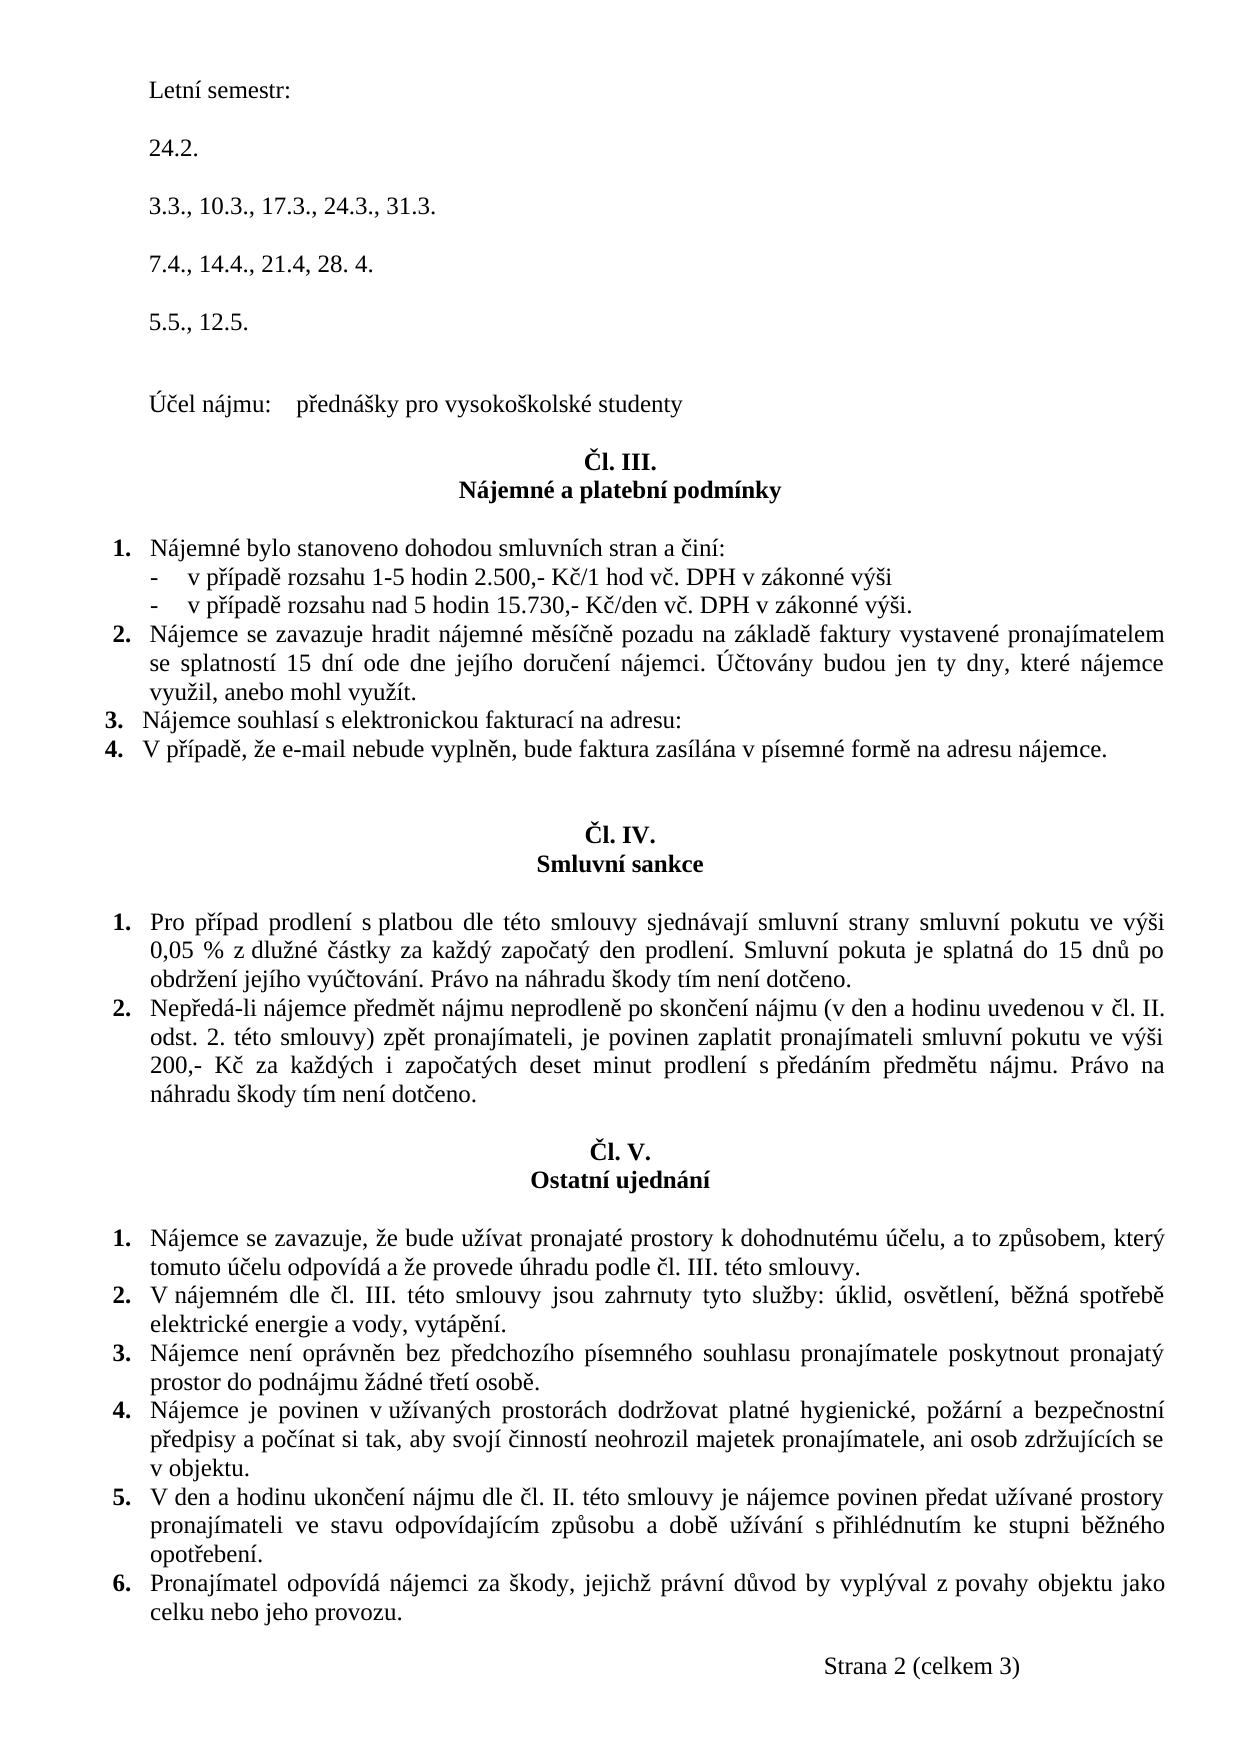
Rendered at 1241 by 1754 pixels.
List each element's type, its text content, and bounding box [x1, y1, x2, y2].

text 5.5., 12.5. [75, 307, 1165, 335]
list Nájemce se zavazuje hradit nájemné měsíčně pozadu na základě faktury vystavené pronajímatelem se splatností 15 dní ode dne jejího doručení nájemci. Účtovány budou jen ty dny, které nájemce využil, anebo mohl využít. [112, 619, 1165, 705]
list Pronajímatel odpovídá nájemci za škody, jejichž právní důvod by vyplýval z povahy objektu jako celku nebo jeho provozu. [112, 1568, 1165, 1625]
list V den a hodinu ukončení nájmu dle čl. II. této smlouvy je nájemce povinen předat užívané prostory pronajímateli ve stavu odpovídajícím způsobu a době užívání s přihlédnutím ke stupni běžného opotřebení. [112, 1482, 1165, 1568]
list Nájemce není oprávněn bez předchozího písemného souhlasu pronajímatele poskytnout pronajatý prostor do podnájmu žádné třetí osobě. [112, 1338, 1165, 1395]
subtitle Čl. III. [75, 447, 1165, 475]
subtitle Nájemné a platební podmínky [75, 475, 1165, 504]
list Nájemce souhlasí s elektronickou fakturací na adresu: [104, 705, 1165, 734]
subtitle Čl. V. [75, 1137, 1165, 1165]
list Nájemce je povinen v užívaných prostorách dodržovat platné hygienické, požární a bezpečnostní předpisy a počínat si tak, aby svojí činností neohrozil majetek pronajímatele, ani osob zdržujících se v objektu. [112, 1395, 1165, 1482]
text Ostatní ujednání [75, 1165, 1165, 1194]
list V případě, že e-mail nebude vyplněn, bude faktura zasílána v písemné formě na adresu nájemce. [104, 734, 1165, 763]
list v případě rozsahu nad 5 hodin 15.730,- Kč/den vč. DPH v zákonné výši. [150, 590, 1165, 619]
list v případě rozsahu 1-5 hodin 2.500,- Kč/1 hod vč. DPH v zákonné výši [150, 562, 1165, 590]
subtitle Smluvní sankce [75, 849, 1165, 878]
list Nájemce se zavazuje, že bude užívat pronajaté prostory k dohodnutému účelu, a to způsobem, který tomuto účelu odpovídá a že provede úhradu podle čl. III. této smlouvy. [112, 1223, 1165, 1280]
subtitle Čl. IV. [75, 820, 1165, 849]
text Účel nájmu: přednášky pro vysokoškolské studenty [148, 389, 1165, 418]
text 3.3., 10.3., 17.3., 24.3., 31.3. [75, 191, 1165, 219]
list Nájemné bylo stanoveno dohodou smluvních stran a činí: [112, 533, 1165, 562]
list Nepředá-li nájemce předmět nájmu neprodleně po skončení nájmu (v den a hodinu uvedenou v čl. II. odst. 2. této smlouvy) zpět pronajímateli, je povinen zaplatit pronajímateli smluvní pokutu ve výši 200,- Kč za každých i započatých deset minut prodlení s předáním předmětu nájmu. Právo na náhradu škody tím není dotčeno. [112, 993, 1165, 1108]
text Letní semestr: [75, 75, 1165, 104]
text 24.2. [75, 133, 1165, 162]
list V nájemném dle čl. III. této smlouvy jsou zahrnuty tyto služby: úklid, osvětlení, běžná spotřebě elektrické energie a vody, vytápění. [112, 1280, 1165, 1338]
text 7.4., 14.4., 21.4, 28. 4. [75, 249, 1165, 277]
list Pro případ prodlení s platbou dle této smlouvy sjednávají smluvní strany smluvní pokutu ve výši 0,05 % z dlužné částky za každý započatý den prodlení. Smluvní pokuta je splatná do 15 dnů po obdržení jejího vyúčtování. Právo na náhradu škody tím není dotčeno. [112, 907, 1165, 993]
